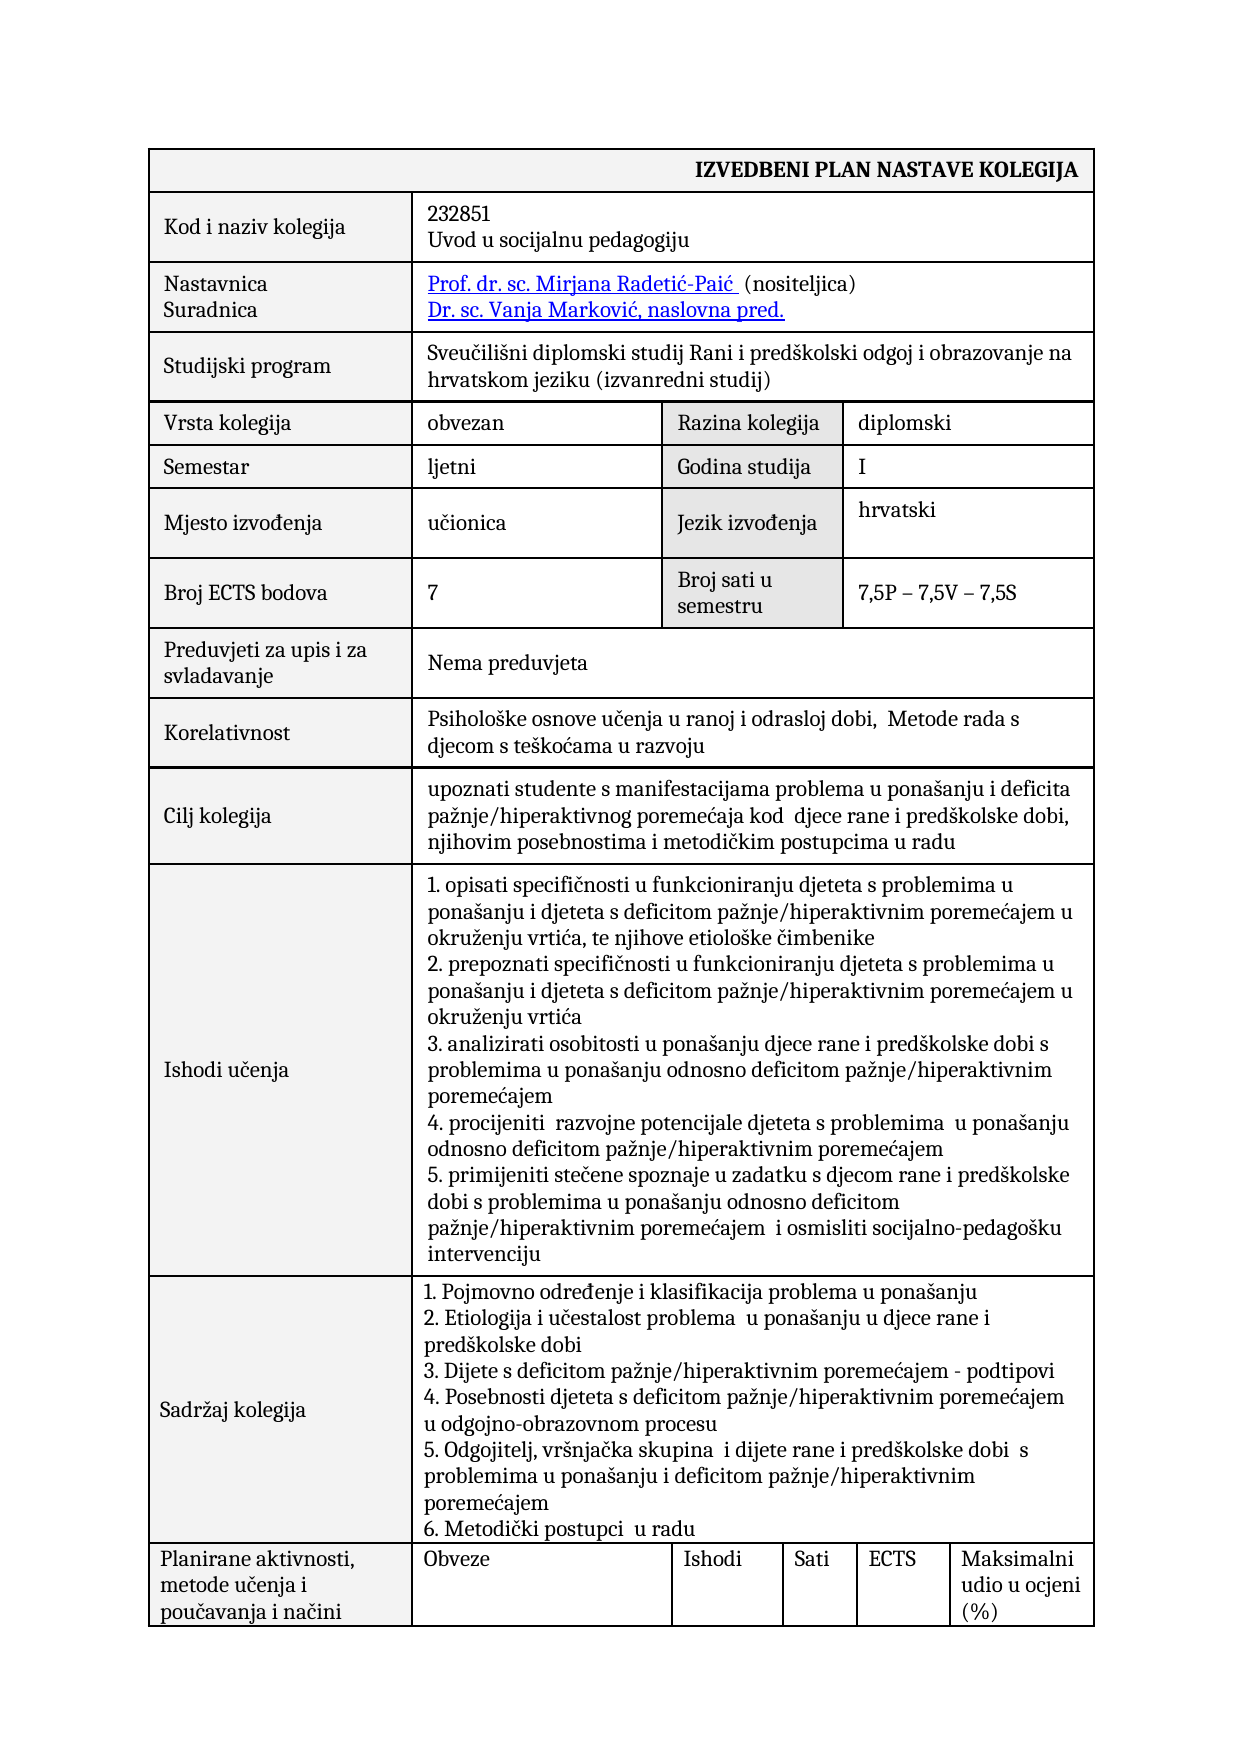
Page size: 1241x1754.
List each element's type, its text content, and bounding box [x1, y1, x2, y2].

table_cell Sadržaj kolegija [150, 1277, 411, 1542]
table_cell Korelativnost [150, 699, 411, 766]
table_cell učionica [413, 489, 661, 557]
table_cell Ishodi [673, 1544, 782, 1625]
table_cell 7 [413, 559, 661, 627]
table_cell ljetni [413, 446, 661, 487]
table_cell Vrsta kolegija [150, 403, 411, 444]
table_cell 1. Pojmovno određenje i klasifikacija problema u ponašanju 2. Etiologija i učestalost problema u ponašanju u djece rane i predškolske dobi 3. Dijete s deficitom pažnje/hiperaktivnim poremećajem - podtipovi 4. Posebnosti djeteta s deficitom pažnje/hiperaktivnim poremećajem u odgojno-obrazovnom procesu 5. Odgojitelj, vršnjačka skupina i dijete rane i predškolske dobi s problemima u ponašanju i deficitom pažnje/hiperaktivnim poremećajem 6. Metodički postupci u radu [413, 1277, 1093, 1542]
table_cell Obveze [413, 1544, 671, 1625]
table_cell obvezan [413, 403, 661, 444]
table_cell Mjesto izvođenja [150, 489, 411, 557]
table_cell Broj ECTS bodova [150, 559, 411, 627]
table_cell Psihološke osnove učenja u ranoj i odrasloj dobi, Metode rada s djecom s teškoćama u razvoju [413, 699, 1093, 766]
table_cell Sveučilišni diplomski studij Rani i predškolski odgoj i obrazovanje na hrvatskom jeziku (izvanredni studij) [413, 333, 1093, 400]
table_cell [150, 1544, 411, 1625]
table_cell Preduvjeti za upis i za svladavanje [150, 629, 411, 697]
table_cell hrvatski [844, 489, 1093, 557]
table_cell Broj sati u semestru [663, 559, 842, 627]
table_cell Semestar [150, 446, 411, 487]
table_cell Razina kolegija [663, 403, 842, 444]
table_cell Prof. dr. sc. Mirjana Radetić-Paić (nositeljica) Dr. sc. Vanja Marković, naslovna pred. [413, 263, 1093, 331]
table_cell Godina studija [663, 446, 842, 487]
table_cell Ishodi učenja [150, 865, 411, 1275]
table_cell 7,5P – 7,5V – 7,5S [844, 559, 1093, 627]
table_cell I [844, 446, 1093, 487]
table_cell upoznati studente s manifestacijama problema u ponašanju i deficita pažnje/hiperaktivnog poremećaja kod djece rane i predškolske dobi, njihovim posebnostima i metodičkim postupcima u radu [413, 769, 1093, 863]
table_cell Sati [784, 1544, 856, 1625]
table_cell Studijski program [150, 333, 411, 400]
table_cell Kod i naziv kolegija [150, 193, 411, 261]
table_cell 232851 Uvod u socijalnu pedagogiju [413, 193, 1093, 261]
table_cell Cilj kolegija [150, 769, 411, 863]
table_cell diplomski [844, 403, 1093, 444]
table_cell Maksimalni udio u ocjeni (%) [951, 1544, 1093, 1625]
table_cell Nema preduvjeta [413, 629, 1093, 697]
table_cell Nastavnica Suradnica [150, 263, 411, 331]
table_cell ECTS [858, 1544, 949, 1625]
table_cell Jezik izvođenja [663, 489, 842, 557]
table_cell 1. opisati specifičnosti u funkcioniranju djeteta s problemima u ponašanju i djeteta s deficitom pažnje/hiperaktivnim poremećajem u okruženju vrtića, te njihove etiološke čimbenike 2. prepoznati specifičnosti u funkcioniranju djeteta s problemima u ponašanju i djeteta s deficitom pažnje/hiperaktivnim poremećajem u okruženju vrtića 3. analizirati osobitosti u ponašanju djece rane i predškolske dobi s problemima u ponašanju odnosno deficitom pažnje/hiperaktivnim poremećajem 4. procijeniti razvojne potencijale djeteta s problemima u ponašanju odnosno deficitom pažnje/hiperaktivnim poremećajem 5. primijeniti stečene spoznaje u zadatku s djecom rane i predškolske dobi s problemima u ponašanju odnosno deficitom pažnje/hiperaktivnim poremećajem i osmisliti socijalno-pedagošku intervenciju [413, 865, 1093, 1275]
table_header IZVEDBENI PLAN NASTAVE KOLEGIJA [150, 150, 1093, 191]
